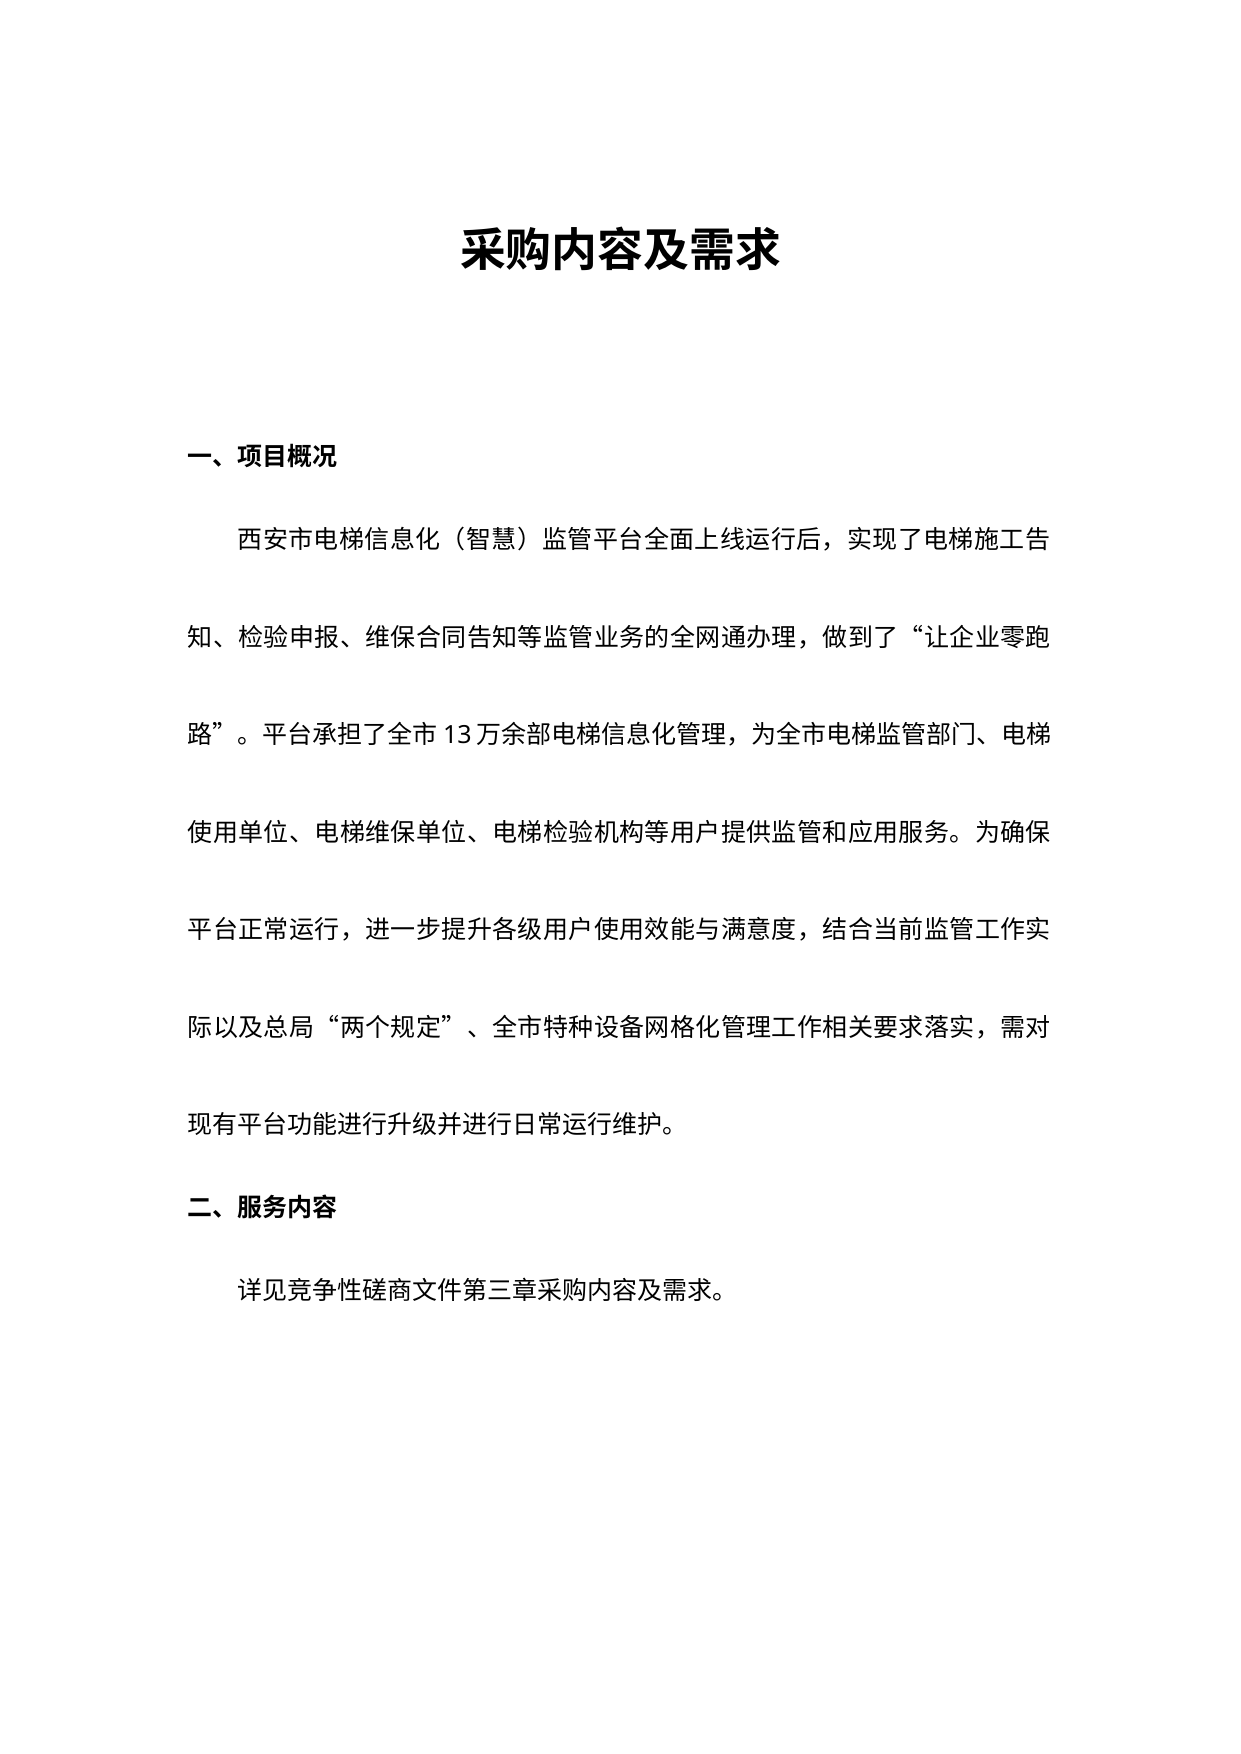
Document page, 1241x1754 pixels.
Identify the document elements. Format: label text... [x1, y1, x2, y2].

list 采购内容及需求 [187, 197, 1053, 295]
text 一、项目概况 [187, 422, 1053, 487]
list 服务内容 [187, 1173, 1053, 1238]
text 西安市电梯信息化（智慧）监管平台全面上线运行后，实现了电梯施工告知、检验申报、维保合同告知等监管业务的全网通办理，做到了“让企业零跑路”。平台承担了全市13万余部电梯信息化管理，为全市电梯监管部门、电梯使用单位、电梯维保单位、电梯检验机构等用户提供监管和应用服务。为确保平台正常运行，进一步提升各级用户使用效能与满意度，结合当前监管工作实际以及总局“两个规定”、全市特种设备网格化管理工作相关要求落实，需对现有平台功能进行升级并进行日常运行维护。 [187, 505, 1053, 1155]
text 详见竞争性磋商文件第三章采购内容及需求。 [187, 1256, 1053, 1321]
